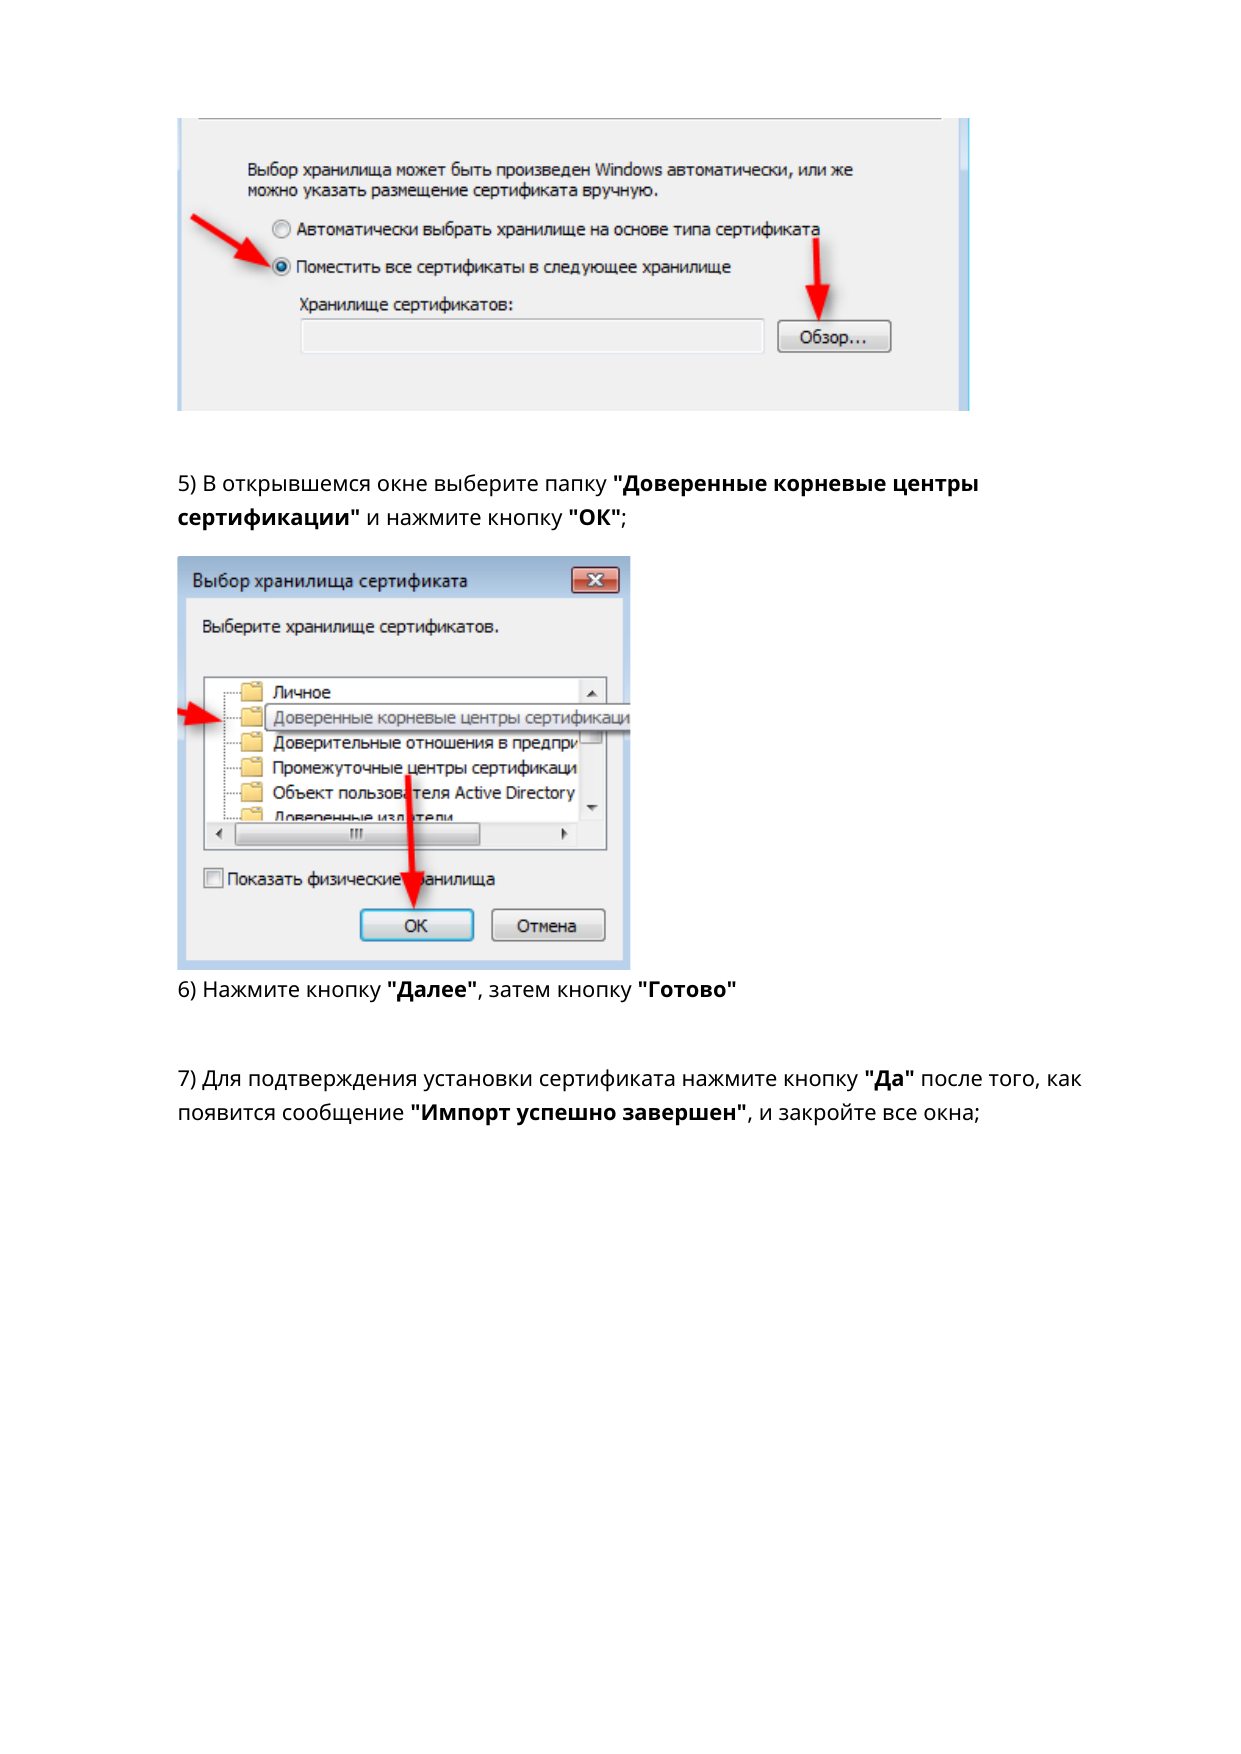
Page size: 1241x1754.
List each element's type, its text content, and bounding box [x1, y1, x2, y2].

text 5) В открывшемся окне выберите папку "Доверенные корневые центры сертификации" и нажмите кнопку "ОК"; [177, 467, 1152, 531]
picture [177, 118, 970, 411]
text 7) Для подтверждения установки сертификата нажмите кнопку "Да" после того, как появится сообщение "Импорт успешно завершен", и закройте все окна; [177, 1029, 1152, 1127]
picture [177, 556, 631, 970]
